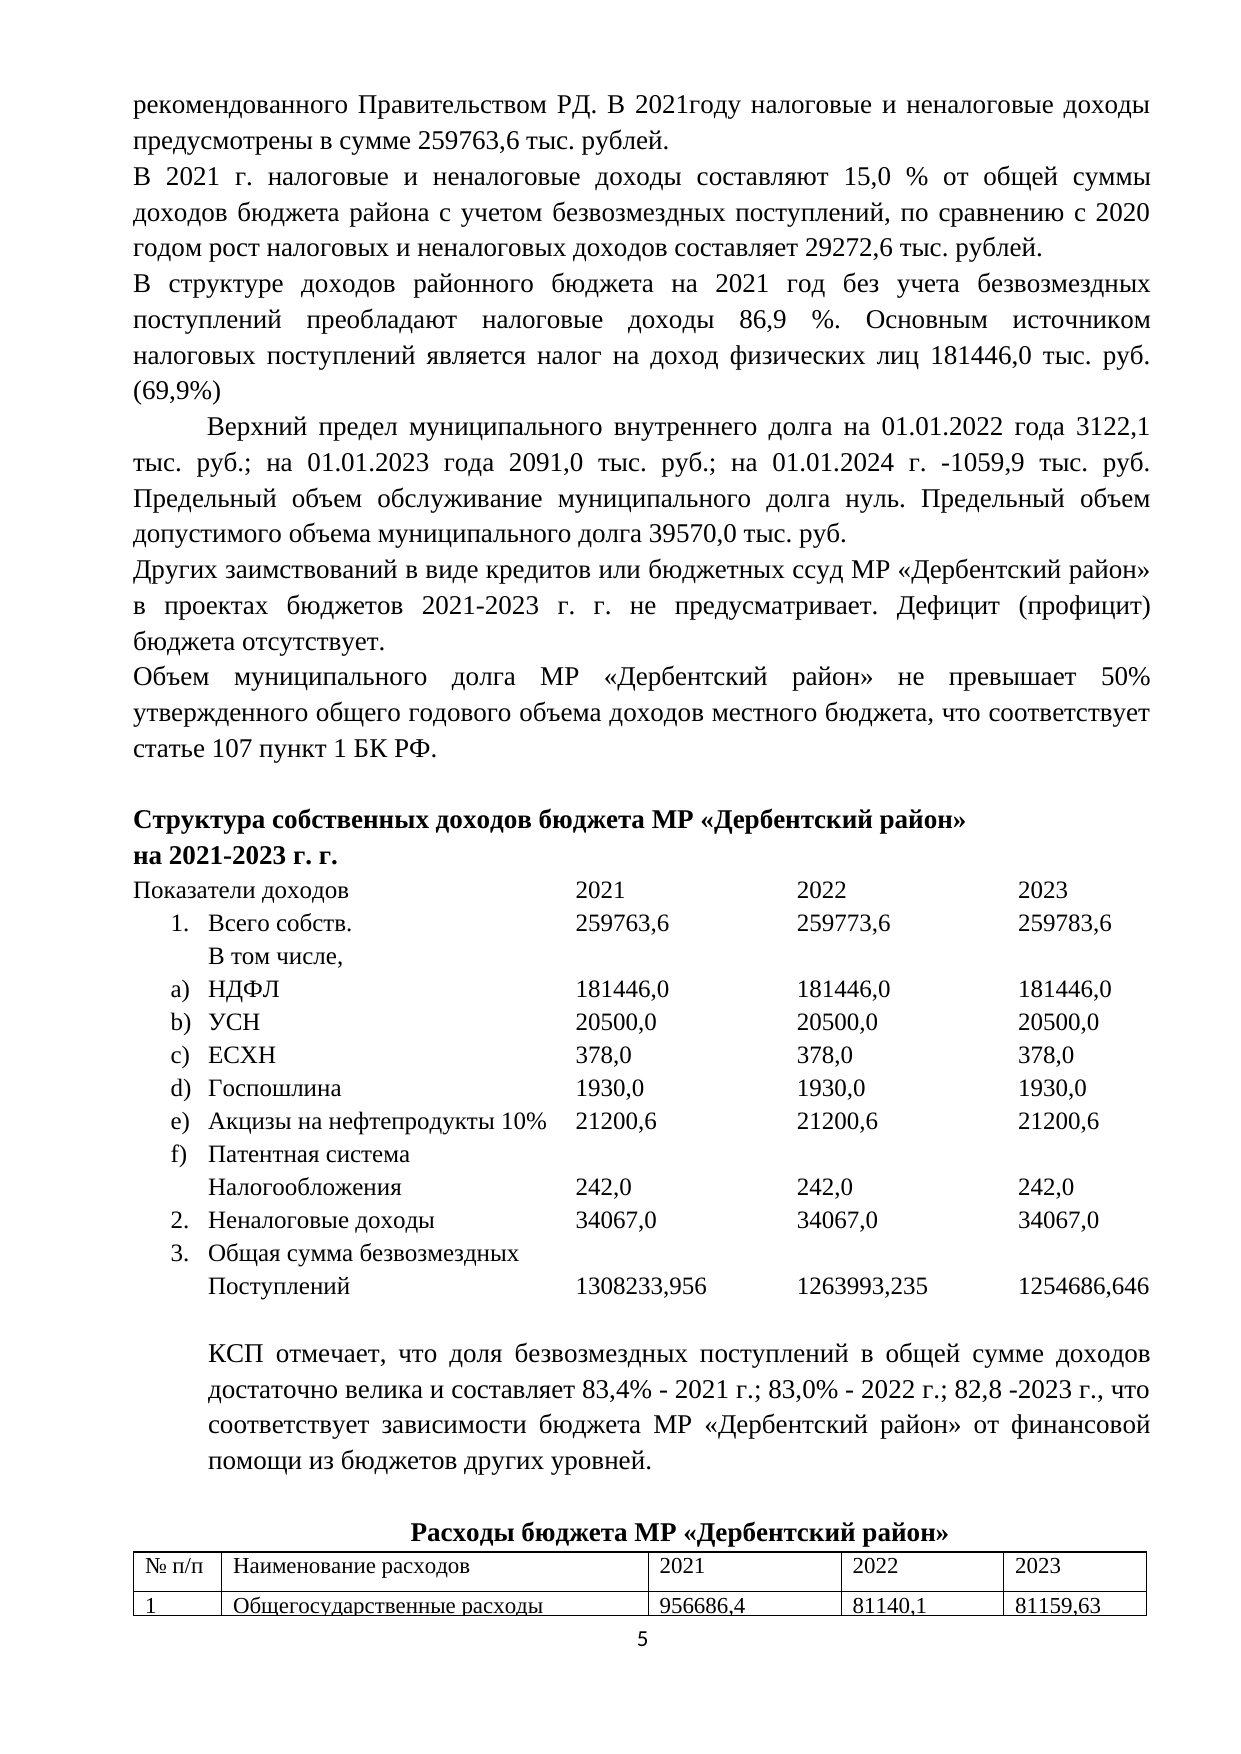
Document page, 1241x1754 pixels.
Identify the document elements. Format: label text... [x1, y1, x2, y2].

table_header Наименование расходов [222, 1553, 648, 1591]
list УСН 20500,0 20500,0 20500,0 [170, 1007, 1152, 1036]
table_cell Общегосударственные расходы [222, 1592, 648, 1614]
list ЕСХН 378,0 378,0 378,0 [170, 1040, 1152, 1068]
list Расходы бюджета МР «Дербентский район» [208, 1516, 1152, 1547]
list Поступлений 1308233,956 1263993,235 1254686,646 [208, 1271, 1152, 1300]
list В том числе, [208, 941, 1152, 969]
list Неналоговые доходы 34067,0 34067,0 34067,0 [170, 1205, 1152, 1234]
table_cell 81140,1 [842, 1592, 1003, 1614]
text на 2021-2023 г. г. [133, 839, 1152, 870]
text Других заимствований в виде кредитов или бюджетных ссуд МР «Дербентский район» в проектах бюджетов 2021-2023 г. г. не предусматривает. Дефицит (профицит) бюджета отсутствует. [133, 553, 1152, 656]
list НДФЛ 181446,0 181446,0 181446,0 [170, 974, 1152, 1002]
text В структуре доходов районного бюджета на 2021 год без учета безвозмездных поступлений преобладают налоговые доходы 86,9 %. Основным источником налоговых поступлений является налог на доход физических лиц 181446,0 тыс. руб. (69,9%) [133, 267, 1152, 406]
list Акцизы на нефтепродукты 10% 21200,6 21200,6 21200,6 [170, 1106, 1152, 1134]
table_header 2022 [842, 1553, 1003, 1591]
table_cell 1 [134, 1592, 221, 1614]
table_header 2021 [649, 1553, 841, 1591]
list Госпошлина 1930,0 1930,0 1930,0 [170, 1073, 1152, 1102]
text Объем муниципального долга МР «Дербентский район» не превышает 50% утвержденного общего годового объема доходов местного бюджета, что соответствует статье 107 пункт 1 БК РФ. [133, 660, 1152, 763]
list Налогообложения 242,0 242,0 242,0 [208, 1172, 1152, 1201]
text Структура собственных доходов бюджета МР «Дербентский район» [133, 803, 1152, 834]
text В 2021 г. налоговые и неналоговые доходы составляют 15,0 % от общей суммы доходов бюджета района с учетом безвозмездных поступлений, по сравнению с 2020 годом рост налоговых и неналоговых доходов составляет 29272,6 тыс. рублей. [133, 160, 1152, 263]
table_header 2023 [1004, 1553, 1146, 1591]
list Патентная система [170, 1139, 1152, 1168]
text Верхний предел муниципального внутреннего долга на 01.01.2022 года 3122,1 тыс. руб.; на 01.01.2023 года 2091,0 тыс. руб.; на 01.01.2024 г. -1059,9 тыс. руб. Предельный объем обслуживание муниципального долга нуль. Предельный объем допустимого объема муниципального долга 39570,0 тыс. руб. [133, 410, 1152, 548]
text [133, 89, 1152, 156]
table_header № п/п [134, 1553, 221, 1591]
text Показатели доходов 2021 2022 2023 [133, 875, 1152, 903]
list КСП отмечает, что доля безвозмездных поступлений в общей сумме доходов достаточно велика и составляет 83,4% - 2021 г.; 83,0% - 2022 г.; 82,8 -2023 г., что соответствует зависимости бюджета МР «Дербентский район» от финансовой помощи из бюджетов других уровней. [208, 1337, 1152, 1475]
table_cell 81159,63 [1004, 1592, 1146, 1614]
table_cell 956686,4 [649, 1592, 841, 1614]
list Всего собств. 259763,6 259773,6 259783,6 [170, 908, 1152, 936]
list Общая сумма безвозмездных [170, 1238, 1152, 1267]
